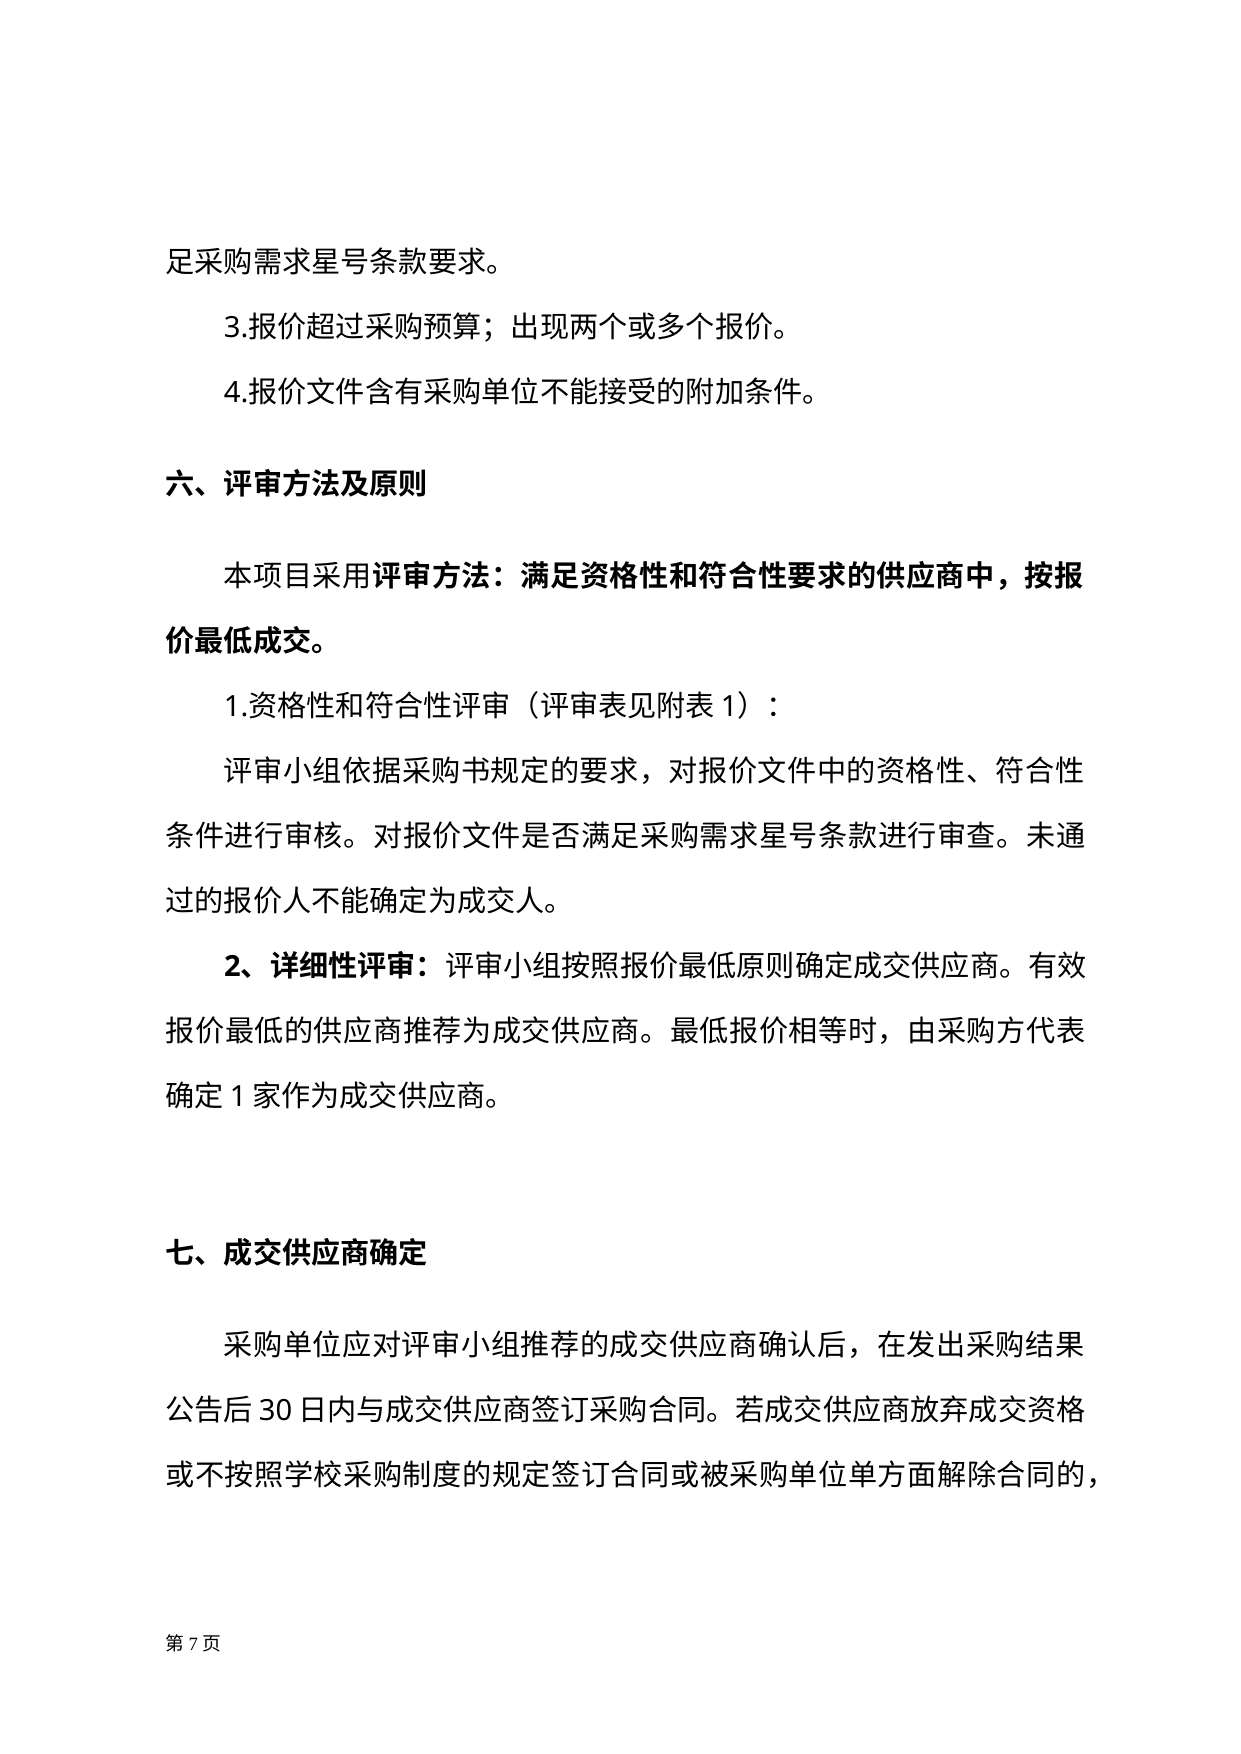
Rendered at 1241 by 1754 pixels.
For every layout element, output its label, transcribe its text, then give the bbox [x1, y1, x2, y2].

text 4.报价文件含有采购单位不能接受的附加条件。 [165, 357, 1087, 422]
text 3.报价超过采购预算；出现两个或多个报价。 [165, 292, 1087, 357]
subtitle 成交供应商确定 [165, 1218, 1087, 1283]
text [165, 227, 1087, 292]
subtitle 六、评审方法及原则 [165, 449, 1087, 514]
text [165, 1310, 1087, 1505]
text 1.资格性和符合性评审（评审表见附表1）： [165, 671, 1087, 736]
text 本项目采用评审方法：满足资格性和符合性要求的供应商中，按报价最低成交。 [165, 541, 1087, 671]
text 2、详细性评审：评审小组按照报价最低原则确定成交供应商。有效报价最低的供应商推荐为成交供应商。最低报价相等时，由采购方代表确定1家作为成交供应商。 [165, 931, 1087, 1126]
text 评审小组依据采购书规定的要求，对报价文件中的资格性、符合性条件进行审核。对报价文件是否满足采购需求星号条款进行审查。未通过的报价人不能确定为成交人。 [165, 736, 1087, 931]
